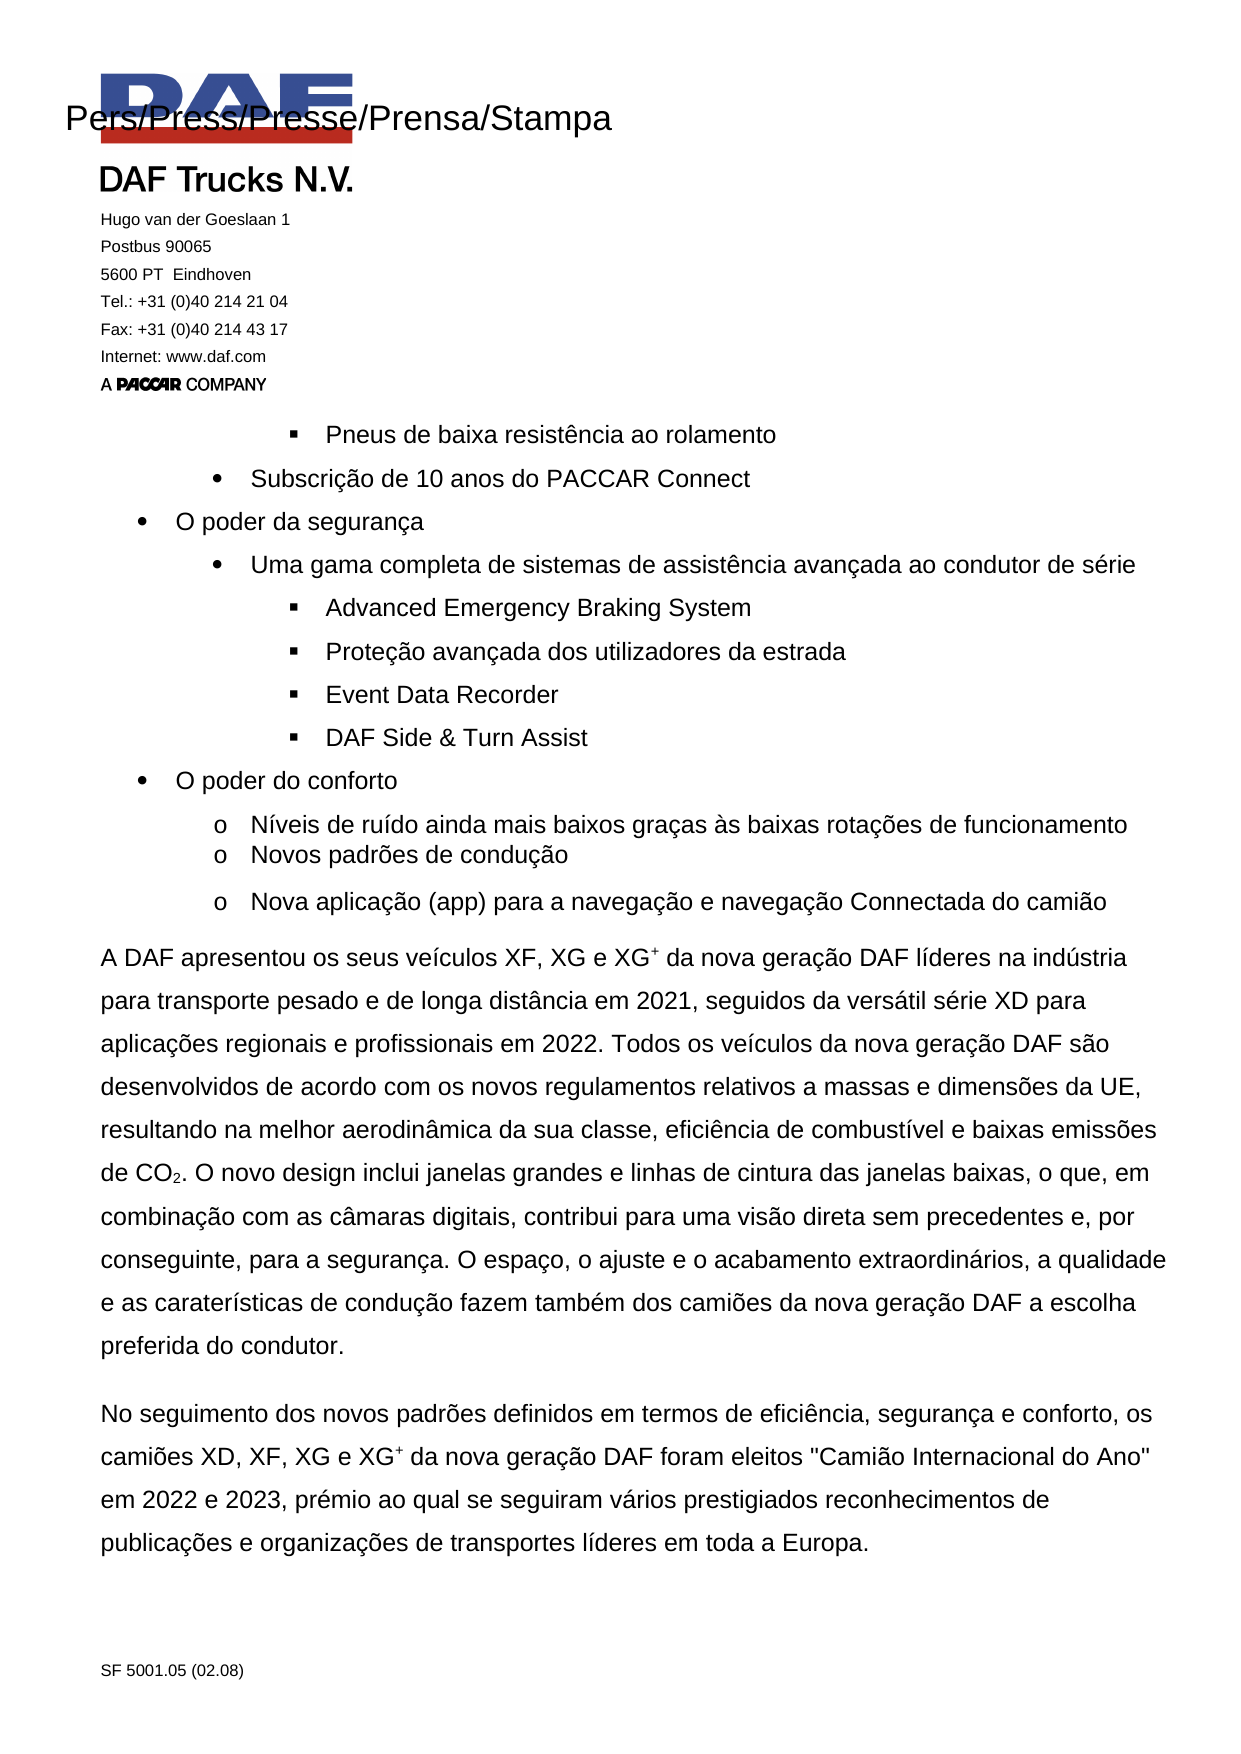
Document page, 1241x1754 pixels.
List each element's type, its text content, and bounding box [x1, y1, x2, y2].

list Nova aplicação (app) para a navegação e navegação Connectada do camião [213, 887, 1169, 918]
list O poder da segurança [138, 507, 1169, 536]
list O poder do conforto [138, 766, 1169, 795]
list Novos padrões de condução [213, 841, 1169, 871]
list Event Data Recorder [288, 680, 1169, 709]
text A DAF apresentou os seus veículos XF, XG e XG+ da nova geração DAF líderes na indústria para transporte pesado e de longa distância em 2021, seguidos da versátil série XD para aplicações regionais e profissionais em 2022. Todos os veículos da nova geração DAF são desenvolvidos de acordo com os novos regulamentos relativos a massas e dimensões da UE, resultando na melhor aerodinâmica da sua classe, eficiência de combustível e baixas emissões de CO2. O novo design inclui janelas grandes e linhas de cintura das janelas baixas, o que, em combinação com as câmaras digitais, contribui para uma visão direta sem precedentes e, por conseguinte, para a segurança. O espaço, o ajuste e o acabamento extraordinários, a qualidade e as caraterísticas de condução fazem também dos camiões da nova geração DAF a escolha preferida do condutor. [100, 943, 1169, 1360]
list Subscrição de 10 anos do PACCAR Connect [213, 464, 1169, 493]
list DAF Side & Turn Assist [288, 723, 1169, 752]
list Pneus de baixa resistência ao rolamento [288, 421, 1169, 449]
picture [343, 121, 353, 128]
picture [343, 113, 353, 119]
list Níveis de ruído ainda mais baixos graças às baixas rotações de funcionamento [213, 809, 1169, 841]
text No seguimento dos novos padrões definidos em termos de eficiência, segurança e conforto, os camiões XD, XF, XG e XG+ da nova geração DAF foram eleitos "Camião Internacional do Ano" em 2022 e 2023, prémio ao qual se seguiram vários prestigiados reconhecimentos de publicações e organizações de transportes líderes em toda a Europa. [100, 1399, 1169, 1557]
list Uma gama completa de sistemas de assistência avançada ao condutor de série [213, 550, 1169, 579]
picture [100, 377, 267, 391]
list Advanced Emergency Braking System [288, 593, 1169, 622]
list Proteção avançada dos utilizadores da estrada [288, 637, 1169, 666]
picture [100, 73, 353, 192]
